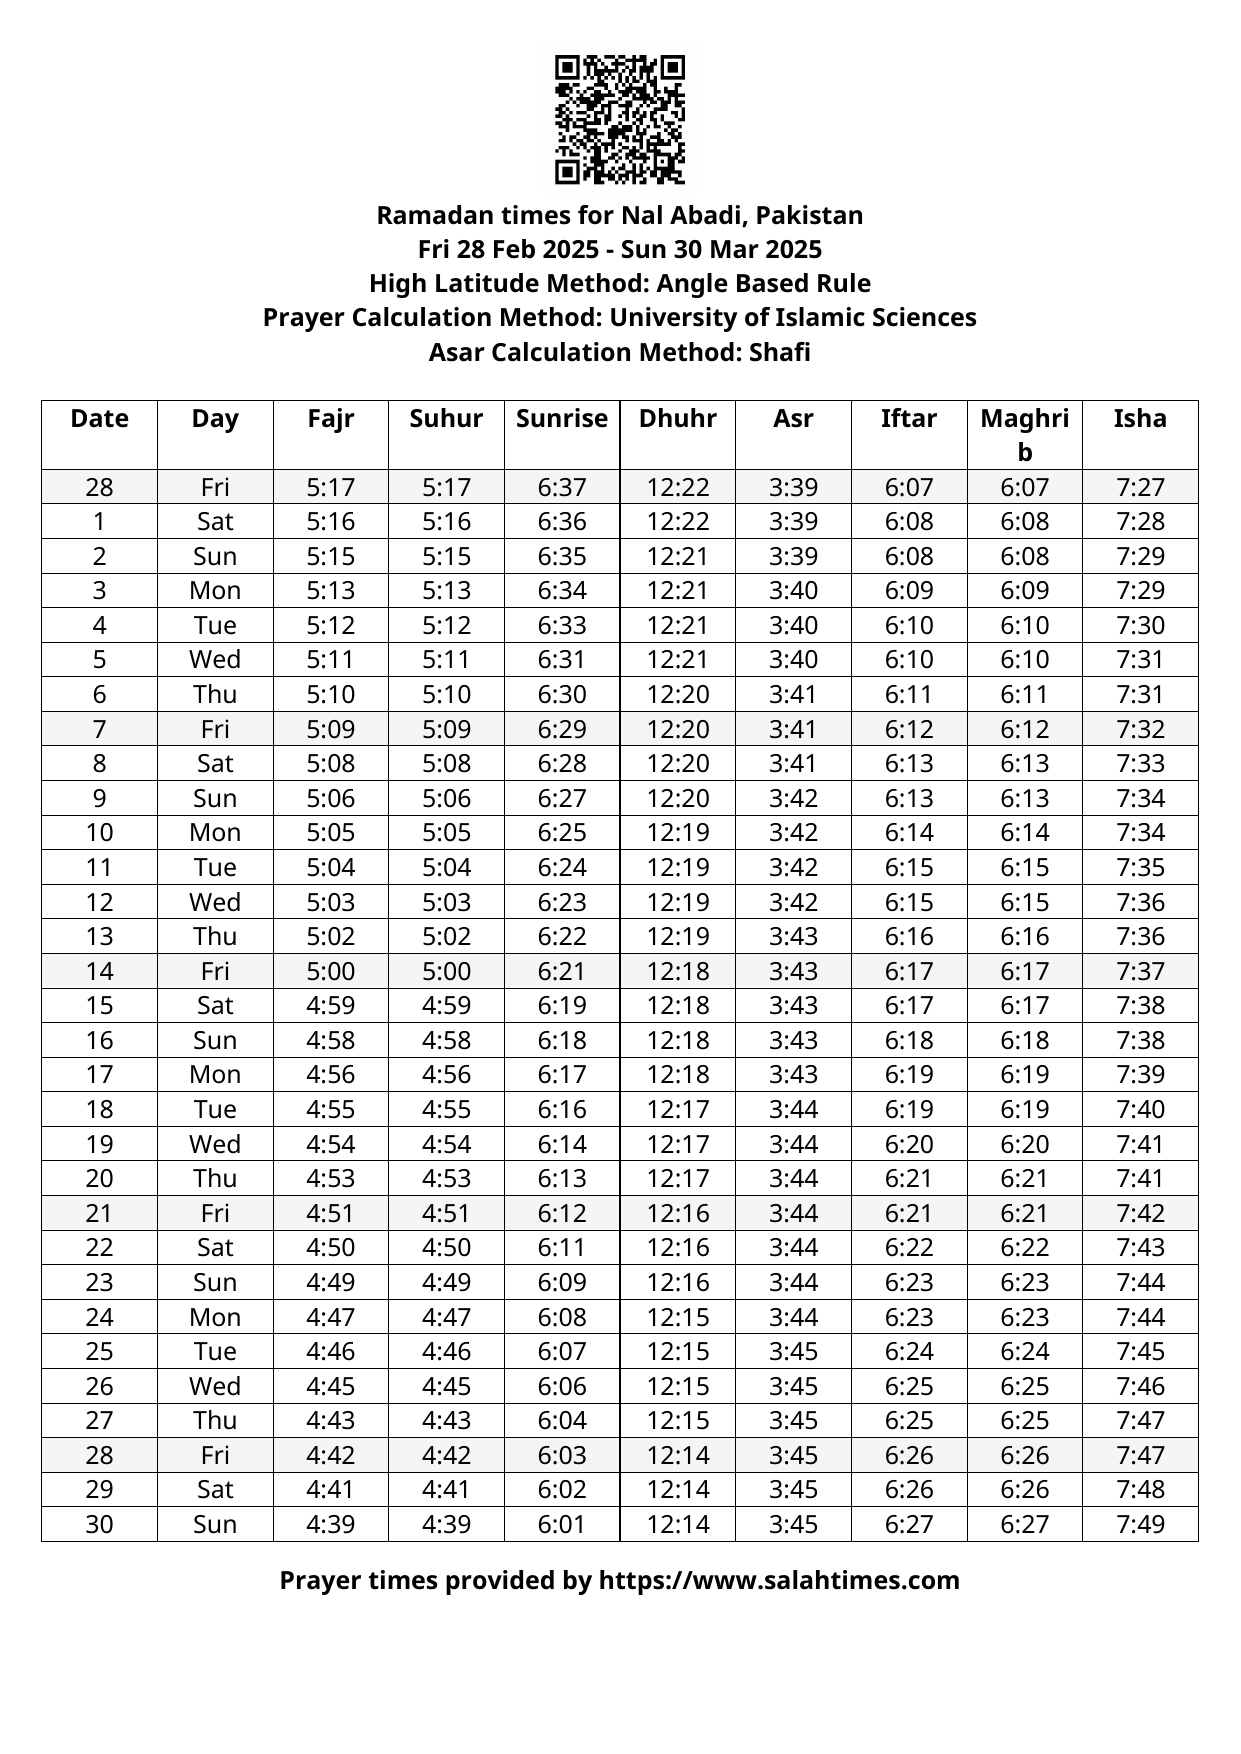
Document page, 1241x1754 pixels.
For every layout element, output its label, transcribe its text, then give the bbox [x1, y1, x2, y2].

table_cell 4:51 [274, 1196, 388, 1229]
table_cell 12:15 [621, 1300, 735, 1333]
table_cell 6:20 [852, 1127, 967, 1160]
table_cell 3:40 [736, 643, 851, 676]
table_cell 6:17 [968, 954, 1082, 987]
table_cell 6:19 [505, 989, 619, 1022]
table_cell 6:01 [505, 1507, 619, 1541]
table_cell 25 [42, 1334, 157, 1368]
table_cell 23 [42, 1265, 157, 1299]
table_cell 6:36 [505, 504, 619, 538]
table_cell 7:35 [1083, 850, 1198, 884]
text High Latitude Method: Angle Based Rule [42, 266, 1198, 300]
table_cell 6:07 [968, 470, 1082, 503]
table_cell 6:26 [968, 1473, 1082, 1506]
table_cell 7:39 [1083, 1058, 1198, 1091]
table_cell 3:44 [736, 1300, 851, 1333]
table_cell 11 [42, 850, 157, 884]
table_cell 6:23 [852, 1300, 967, 1333]
table_cell 3:44 [736, 1161, 851, 1195]
table_cell 3:43 [736, 1058, 851, 1091]
table_cell 5:00 [389, 954, 504, 987]
table_cell Sun [158, 1265, 273, 1299]
table_cell 7:48 [1083, 1473, 1198, 1506]
table_cell 4:43 [274, 1404, 388, 1437]
table_cell Fri [158, 954, 273, 987]
table_cell 6:25 [852, 1404, 967, 1437]
table_cell 6:29 [505, 712, 619, 745]
table_cell 7:43 [1083, 1231, 1198, 1264]
table_cell 12:19 [621, 850, 735, 884]
table_header Dhuhr [621, 401, 735, 469]
table_cell 3:43 [736, 919, 851, 953]
table_cell 6:19 [852, 1058, 967, 1091]
table_cell 24 [42, 1300, 157, 1333]
table_cell 6:15 [852, 850, 967, 884]
table_cell 6 [42, 677, 157, 711]
table_cell 6:18 [968, 1023, 1082, 1057]
table_cell 6:23 [505, 885, 619, 918]
table_cell Sun [158, 539, 273, 572]
table_cell 12:22 [621, 470, 735, 503]
table_cell 7:29 [1083, 574, 1198, 607]
table_cell Fri [158, 470, 273, 503]
table_cell 4 [42, 608, 157, 642]
text Fri 28 Feb 2025 - Sun 30 Mar 2025 [42, 232, 1198, 266]
table_cell 6:13 [968, 746, 1082, 780]
table_cell 6:21 [968, 1196, 1082, 1229]
table_cell 4:53 [274, 1161, 388, 1195]
table_cell 7:36 [1083, 919, 1198, 953]
table_cell 5:10 [274, 677, 388, 711]
table_cell Tue [158, 1334, 273, 1368]
table_cell 5:10 [389, 677, 504, 711]
table_cell Mon [158, 816, 273, 849]
table_cell 7:28 [1083, 504, 1198, 538]
table_cell 5:17 [389, 470, 504, 503]
table_cell 6:24 [852, 1334, 967, 1368]
table_cell 7:37 [1083, 954, 1198, 987]
table_cell 6:20 [968, 1127, 1082, 1160]
table_cell 7:31 [1083, 643, 1198, 676]
table_cell 12:20 [621, 712, 735, 745]
table_cell 6:08 [968, 539, 1082, 572]
table_cell 4:47 [389, 1300, 504, 1333]
table_cell 6:12 [852, 712, 967, 745]
table_cell 7:30 [1083, 608, 1198, 642]
table_cell 5:11 [274, 643, 388, 676]
table_cell Sat [158, 1231, 273, 1264]
text Prayer times provided by https://www.salahtimes.com [42, 1563, 1198, 1597]
table_cell 3 [42, 574, 157, 607]
table_cell 30 [42, 1507, 157, 1541]
table_cell 12:15 [621, 1334, 735, 1368]
table_cell Sat [158, 746, 273, 780]
table_cell 4:39 [389, 1507, 504, 1541]
table_cell 22 [42, 1231, 157, 1264]
table_cell 6:21 [968, 1161, 1082, 1195]
table_cell Thu [158, 1404, 273, 1437]
table_cell 4:46 [389, 1334, 504, 1368]
table_cell 4:59 [389, 989, 504, 1022]
table_cell 6:19 [968, 1092, 1082, 1126]
table_cell 7:41 [1083, 1127, 1198, 1160]
table_cell 3:45 [736, 1507, 851, 1541]
table_cell 6:04 [505, 1404, 619, 1437]
table_cell 3:43 [736, 989, 851, 1022]
table_cell 6:25 [505, 816, 619, 849]
table_cell 4:51 [389, 1196, 504, 1229]
text Prayer Calculation Method: University of Islamic Sciences [42, 300, 1198, 334]
table_cell 3:43 [736, 1023, 851, 1057]
table_cell 7:44 [1083, 1300, 1198, 1333]
table_cell 4:39 [274, 1507, 388, 1541]
table_cell 6:16 [968, 919, 1082, 953]
table_cell 3:41 [736, 677, 851, 711]
table_cell 6:19 [852, 1092, 967, 1126]
table_cell 3:44 [736, 1127, 851, 1160]
table_cell 6:27 [968, 1507, 1082, 1541]
table_cell 6:08 [852, 539, 967, 572]
table_cell 7:31 [1083, 677, 1198, 711]
table_cell 7:36 [1083, 885, 1198, 918]
table_cell 7:38 [1083, 989, 1198, 1022]
table_cell 6:08 [505, 1300, 619, 1333]
table_cell 6:08 [852, 504, 967, 538]
table_cell 4:54 [274, 1127, 388, 1160]
table_cell 6:24 [968, 1334, 1082, 1368]
table_cell 7:47 [1083, 1404, 1198, 1437]
table_cell 7:45 [1083, 1334, 1198, 1368]
table_header Fajr [274, 401, 388, 469]
table_cell 4:47 [274, 1300, 388, 1333]
table_cell 3:42 [736, 781, 851, 814]
table_cell 6:25 [852, 1369, 967, 1402]
table_cell 4:56 [274, 1058, 388, 1091]
table_cell 6:23 [968, 1300, 1082, 1333]
table_cell 2 [42, 539, 157, 572]
table_cell 6:13 [968, 781, 1082, 814]
table_cell 12:21 [621, 608, 735, 642]
table_cell 3:42 [736, 816, 851, 849]
table_cell 12:20 [621, 677, 735, 711]
table_cell 4:55 [274, 1092, 388, 1126]
table_cell 3:42 [736, 850, 851, 884]
table_cell 3:39 [736, 504, 851, 538]
table_cell Fri [158, 712, 273, 745]
table_cell 6:37 [505, 470, 619, 503]
table_cell 3:45 [736, 1334, 851, 1368]
table_cell Wed [158, 1127, 273, 1160]
table_cell 6:11 [505, 1231, 619, 1264]
table_cell 5:08 [274, 746, 388, 780]
table_cell 4:49 [274, 1265, 388, 1299]
table_cell 5:02 [389, 919, 504, 953]
table_cell 6:11 [968, 677, 1082, 711]
table_cell 12:21 [621, 539, 735, 572]
table_cell 6:26 [968, 1438, 1082, 1472]
table_cell 5:04 [274, 850, 388, 884]
table_cell 5:03 [274, 885, 388, 918]
table_cell 6:07 [505, 1334, 619, 1368]
table_cell 6:18 [852, 1023, 967, 1057]
table_cell 6:07 [852, 470, 967, 503]
table_cell Sun [158, 1507, 273, 1541]
table_cell Wed [158, 1369, 273, 1402]
table_cell 6:15 [968, 885, 1082, 918]
table_cell 4:41 [274, 1473, 388, 1506]
table_cell Tue [158, 1092, 273, 1126]
table_cell 6:22 [505, 919, 619, 953]
table_cell 4:54 [389, 1127, 504, 1160]
table_cell 5:06 [274, 781, 388, 814]
table_cell 5 [42, 643, 157, 676]
table_cell 12:15 [621, 1404, 735, 1437]
table_cell 5:04 [389, 850, 504, 884]
table_cell 6:15 [968, 850, 1082, 884]
table_cell 15 [42, 989, 157, 1022]
table_cell 6:23 [968, 1265, 1082, 1299]
table_cell 28 [42, 470, 157, 503]
table_cell Fri [158, 1438, 273, 1472]
table_cell 7:49 [1083, 1507, 1198, 1541]
table_cell Wed [158, 643, 273, 676]
table_cell 4:53 [389, 1161, 504, 1195]
table_cell 4:45 [274, 1369, 388, 1402]
table_cell 12:19 [621, 919, 735, 953]
table_cell 5:05 [389, 816, 504, 849]
table_cell 3:44 [736, 1265, 851, 1299]
table_cell 12:18 [621, 1023, 735, 1057]
table_cell 6:34 [505, 574, 619, 607]
table_cell 3:39 [736, 470, 851, 503]
table_cell 3:40 [736, 574, 851, 607]
table_cell 6:31 [505, 643, 619, 676]
table_cell 7 [42, 712, 157, 745]
table_cell 12:18 [621, 989, 735, 1022]
table_cell Sat [158, 1473, 273, 1506]
table_cell 12:20 [621, 781, 735, 814]
table_cell 4:50 [389, 1231, 504, 1264]
table_cell 19 [42, 1127, 157, 1160]
table_cell 6:17 [505, 1058, 619, 1091]
table_header Date [42, 401, 157, 469]
table_header Sunrise [505, 401, 619, 469]
table_cell 5:11 [389, 643, 504, 676]
table_cell 12:17 [621, 1092, 735, 1126]
table_cell 3:44 [736, 1196, 851, 1229]
table_cell 12:15 [621, 1369, 735, 1402]
table_cell 4:41 [389, 1473, 504, 1506]
table_cell 6:09 [852, 574, 967, 607]
table_cell 12:14 [621, 1438, 735, 1472]
table_cell 6:13 [852, 746, 967, 780]
text Ramadan times for Nal Abadi, Pakistan [42, 198, 1198, 232]
table_header Isha [1083, 401, 1198, 469]
table_cell 12:18 [621, 1058, 735, 1091]
table_cell 5:13 [274, 574, 388, 607]
table_cell 12 [42, 885, 157, 918]
table_cell 12:20 [621, 746, 735, 780]
table_cell 5:15 [274, 539, 388, 572]
table_cell 6:25 [968, 1404, 1082, 1437]
table_cell 7:34 [1083, 816, 1198, 849]
table_cell 6:10 [852, 608, 967, 642]
table_cell 21 [42, 1196, 157, 1229]
table_cell 12:16 [621, 1231, 735, 1264]
table_cell 6:09 [505, 1265, 619, 1299]
table_cell 5:17 [274, 470, 388, 503]
table_cell 7:47 [1083, 1438, 1198, 1472]
table_cell Mon [158, 574, 273, 607]
table_cell 4:58 [389, 1023, 504, 1057]
table_cell 7:33 [1083, 746, 1198, 780]
table_cell 7:46 [1083, 1369, 1198, 1402]
table_cell 6:24 [505, 850, 619, 884]
table_cell 3:41 [736, 746, 851, 780]
table_cell 7:32 [1083, 712, 1198, 745]
table_cell Mon [158, 1300, 273, 1333]
table_cell 6:35 [505, 539, 619, 572]
table_cell 7:38 [1083, 1023, 1198, 1057]
table_cell 3:45 [736, 1438, 851, 1472]
table_cell 6:21 [505, 954, 619, 987]
table_cell 6:25 [968, 1369, 1082, 1402]
table_cell 12:17 [621, 1127, 735, 1160]
table_cell 6:33 [505, 608, 619, 642]
table_cell 7:42 [1083, 1196, 1198, 1229]
table_cell 6:26 [852, 1473, 967, 1506]
table_cell 14 [42, 954, 157, 987]
table_cell 4:43 [389, 1404, 504, 1437]
table_cell 5:05 [274, 816, 388, 849]
table_cell 7:29 [1083, 539, 1198, 572]
table_cell 6:16 [852, 919, 967, 953]
table_header Maghrib [968, 401, 1082, 469]
table_cell 4:49 [389, 1265, 504, 1299]
table_cell 3:45 [736, 1473, 851, 1506]
table_cell 5:03 [389, 885, 504, 918]
table_cell 12:22 [621, 504, 735, 538]
table_cell 3:45 [736, 1404, 851, 1437]
table_cell Thu [158, 919, 273, 953]
table_cell 6:12 [968, 712, 1082, 745]
table_cell 6:06 [505, 1369, 619, 1402]
picture [542, 41, 699, 198]
table_cell 10 [42, 816, 157, 849]
table_cell 6:16 [505, 1092, 619, 1126]
table_cell Mon [158, 1058, 273, 1091]
table_cell 12:19 [621, 885, 735, 918]
table_cell 5:16 [274, 504, 388, 538]
table_cell 4:50 [274, 1231, 388, 1264]
table_cell 3:41 [736, 712, 851, 745]
table_cell 6:22 [968, 1231, 1082, 1264]
table_cell 6:27 [852, 1507, 967, 1541]
table_cell 1 [42, 504, 157, 538]
table_cell 6:02 [505, 1473, 619, 1506]
table_cell 26 [42, 1369, 157, 1402]
table_cell 6:13 [505, 1161, 619, 1195]
table_cell 12:14 [621, 1473, 735, 1506]
table_cell 4:42 [389, 1438, 504, 1472]
table_cell 4:56 [389, 1058, 504, 1091]
table_cell 7:44 [1083, 1265, 1198, 1299]
table_cell 3:44 [736, 1231, 851, 1264]
table_cell 12:16 [621, 1196, 735, 1229]
table_cell 4:59 [274, 989, 388, 1022]
table_cell 16 [42, 1023, 157, 1057]
table_cell 6:14 [968, 816, 1082, 849]
table_cell 6:30 [505, 677, 619, 711]
table_cell 6:10 [968, 643, 1082, 676]
table_cell 7:40 [1083, 1092, 1198, 1126]
table_cell 3:45 [736, 1369, 851, 1402]
table_cell 6:18 [505, 1023, 619, 1057]
table_cell 6:22 [852, 1231, 967, 1264]
table_cell 6:09 [968, 574, 1082, 607]
table_cell 29 [42, 1473, 157, 1506]
table_cell 5:00 [274, 954, 388, 987]
table_cell 5:15 [389, 539, 504, 572]
table_cell Tue [158, 608, 273, 642]
table_cell 27 [42, 1404, 157, 1437]
table_header Asr [736, 401, 851, 469]
table_cell 12:21 [621, 643, 735, 676]
table_cell 7:34 [1083, 781, 1198, 814]
table_cell 6:21 [852, 1161, 967, 1195]
table_cell 6:03 [505, 1438, 619, 1472]
table_cell 4:45 [389, 1369, 504, 1402]
table_cell 4:55 [389, 1092, 504, 1126]
table_cell Thu [158, 677, 273, 711]
table_cell 6:23 [852, 1265, 967, 1299]
table_cell 18 [42, 1092, 157, 1126]
table_cell 7:27 [1083, 470, 1198, 503]
table_cell 28 [42, 1438, 157, 1472]
table_cell Sun [158, 1023, 273, 1057]
table_cell 5:09 [389, 712, 504, 745]
table_cell 12:16 [621, 1265, 735, 1299]
table_cell 6:12 [505, 1196, 619, 1229]
table_cell 6:14 [505, 1127, 619, 1160]
table_cell 5:13 [389, 574, 504, 607]
table_cell Sun [158, 781, 273, 814]
table_cell 5:09 [274, 712, 388, 745]
table_cell 6:19 [968, 1058, 1082, 1091]
table_cell 9 [42, 781, 157, 814]
table_cell 5:08 [389, 746, 504, 780]
table_cell 6:17 [852, 989, 967, 1022]
table_cell 6:26 [852, 1438, 967, 1472]
table_cell 3:44 [736, 1092, 851, 1126]
table_cell 12:19 [621, 816, 735, 849]
table_cell 5:16 [389, 504, 504, 538]
table_cell 3:39 [736, 539, 851, 572]
table_cell 5:12 [274, 608, 388, 642]
table_cell Sat [158, 504, 273, 538]
table_cell 12:14 [621, 1507, 735, 1541]
table_cell 12:21 [621, 574, 735, 607]
text Asar Calculation Method: Shafi [42, 334, 1198, 368]
table_cell 6:17 [852, 954, 967, 987]
table_cell 8 [42, 746, 157, 780]
table_cell 6:10 [968, 608, 1082, 642]
table_cell 17 [42, 1058, 157, 1091]
table_cell 3:43 [736, 954, 851, 987]
table_cell 13 [42, 919, 157, 953]
table_cell Wed [158, 885, 273, 918]
table_header Iftar [852, 401, 967, 469]
table_cell 20 [42, 1161, 157, 1195]
table_cell 6:14 [852, 816, 967, 849]
table_cell 6:10 [852, 643, 967, 676]
table_cell 3:42 [736, 885, 851, 918]
table_cell 5:06 [389, 781, 504, 814]
table_cell 5:02 [274, 919, 388, 953]
table_header Day [158, 401, 273, 469]
table_cell Tue [158, 850, 273, 884]
table_cell 4:46 [274, 1334, 388, 1368]
table_cell 6:15 [852, 885, 967, 918]
table_cell 3:40 [736, 608, 851, 642]
table_cell 12:17 [621, 1161, 735, 1195]
table_cell Fri [158, 1196, 273, 1229]
table_cell 6:13 [852, 781, 967, 814]
table_cell 6:08 [968, 504, 1082, 538]
table_cell 6:27 [505, 781, 619, 814]
table_cell 4:42 [274, 1438, 388, 1472]
table_cell Sat [158, 989, 273, 1022]
table_cell 5:12 [389, 608, 504, 642]
table_cell 12:18 [621, 954, 735, 987]
table_cell 7:41 [1083, 1161, 1198, 1195]
table_cell 6:21 [852, 1196, 967, 1229]
table_cell 6:28 [505, 746, 619, 780]
table_header Suhur [389, 401, 504, 469]
table_cell 4:58 [274, 1023, 388, 1057]
table_cell 6:11 [852, 677, 967, 711]
table_cell 6:17 [968, 989, 1082, 1022]
table_cell Thu [158, 1161, 273, 1195]
